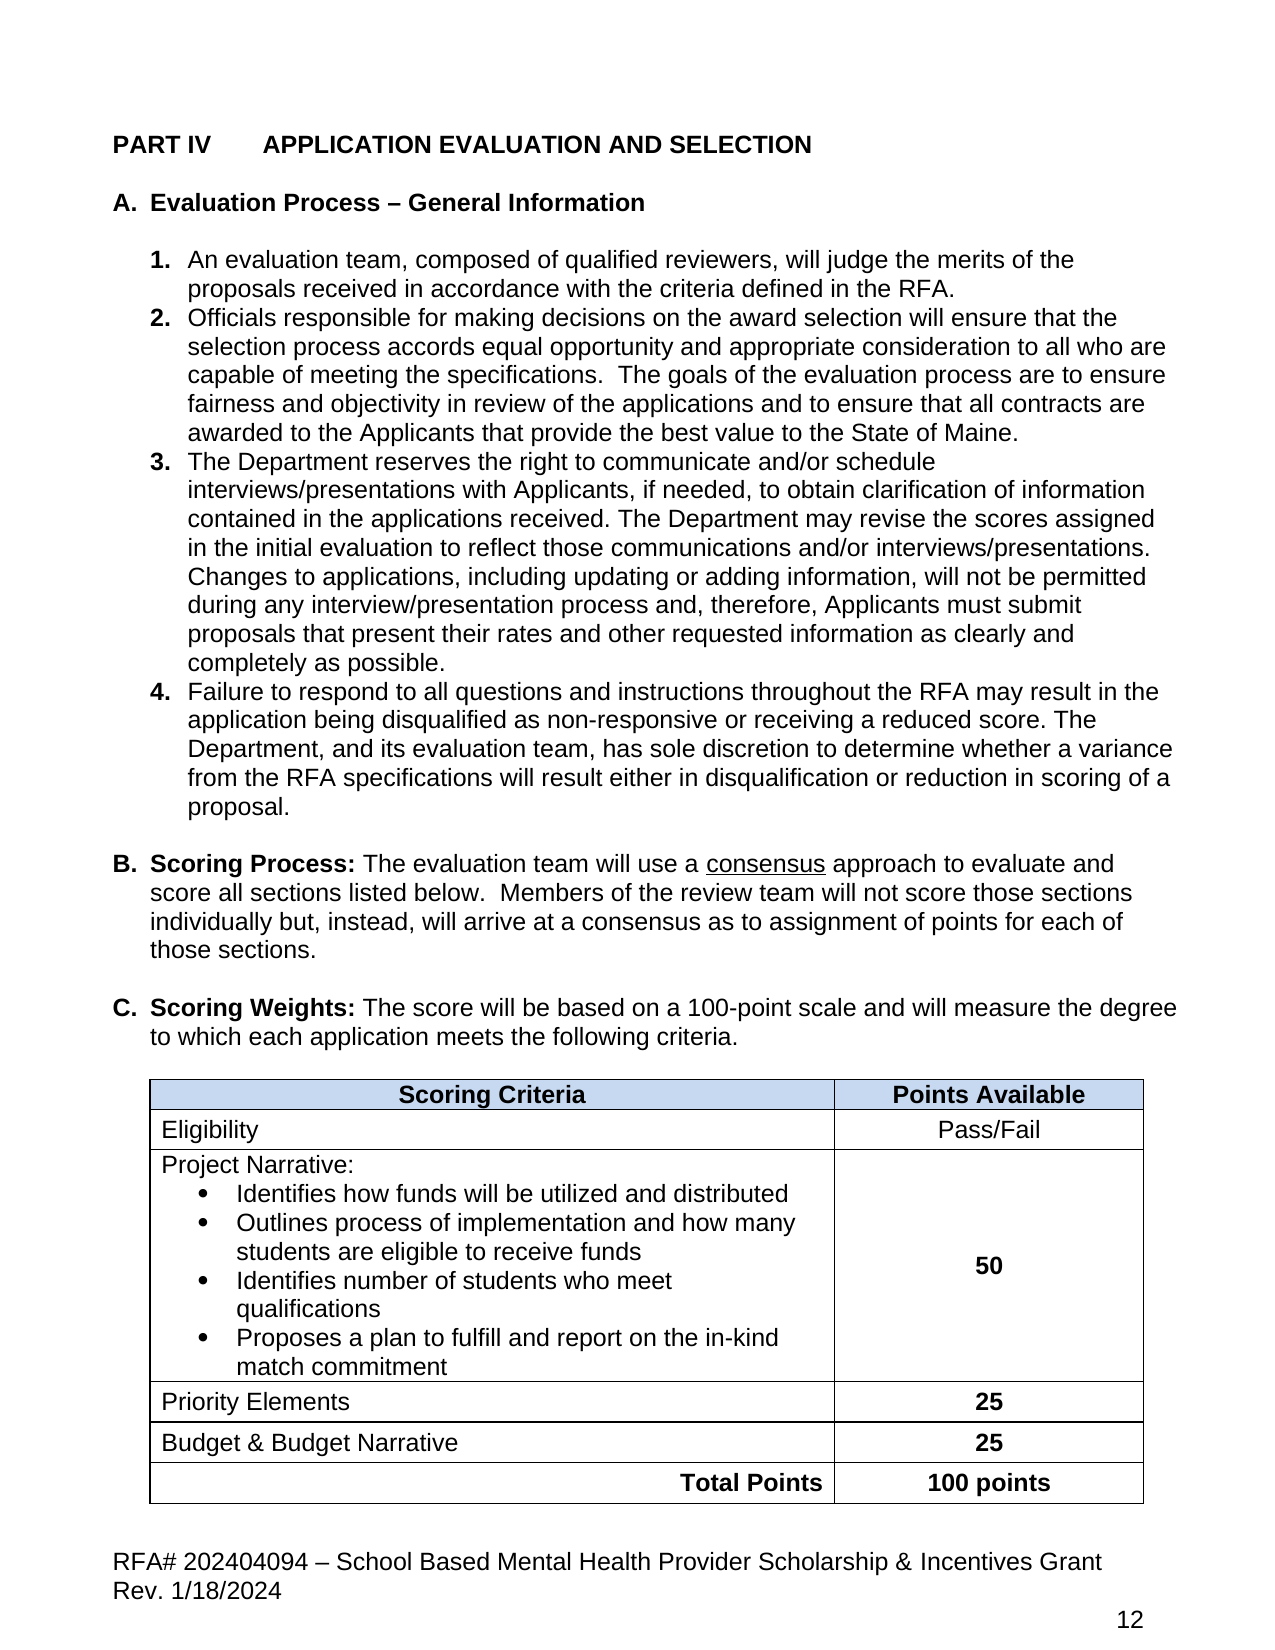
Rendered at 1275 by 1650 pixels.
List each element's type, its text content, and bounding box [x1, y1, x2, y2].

table_header Points Available [835, 1080, 1143, 1109]
text PART IV APPLICATION EVALUATION AND SELECTION [112, 130, 1181, 159]
table_cell Total Points [151, 1463, 834, 1502]
list Evaluation Process – General Information [112, 188, 1181, 217]
list Officials responsible for making decisions on the award selection will ensure that the selection process accords equal opportunity and appropriate consideration to all who are capable of meeting the specifications. The goals of the evaluation process are to ensure fairness and objectivity in review of the applications and to ensure that all contracts are awarded to the Applicants that provide the best value to the State of Maine. [150, 303, 1181, 447]
table_cell Priority Elements [151, 1382, 834, 1421]
list The Department reserves the right to communicate and/or schedule interviews/presentations with Applicants, if needed, to obtain clarification of information contained in the applications received. The Department may revise the scores assigned in the initial evaluation to reflect those communications and/or interviews/presentations. Changes to applications, including updating or adding information, will not be permitted during any interview/presentation process and, therefore, Applicants must submit proposals that present their rates and other requested information as clearly and completely as possible. [150, 447, 1181, 677]
list Scoring Weights: The score will be based on a 100-point scale and will measure the degree to which each application meets the following criteria. [112, 993, 1181, 1050]
table_cell Budget & Budget Narrative [151, 1423, 834, 1462]
table_cell 25 [835, 1382, 1143, 1421]
list Failure to respond to all questions and instructions throughout the RFA may result in the application being disqualified as non-responsive or receiving a reduced score. The Department, and its evaluation team, has sole discretion to determine whether a variance from the RFA specifications will result either in disqualification or reduction in scoring of a proposal. [150, 677, 1181, 820]
list An evaluation team, composed of qualified reviewers, will judge the merits of the proposals received in accordance with the criteria defined in the RFA. [150, 245, 1181, 303]
table_cell 25 [835, 1423, 1143, 1462]
table_cell Project Narrative: Identifies how funds will be utilized and distributed Outlines process of implementation and how many students are eligible to receive funds Identifies number of students who meet qualifications Proposes a plan to fulfill and report on the in-kind match commitment [151, 1150, 834, 1381]
table_cell 100 points [835, 1463, 1143, 1502]
table_cell Pass/Fail [835, 1110, 1143, 1149]
table_cell 50 [835, 1150, 1143, 1381]
table_header Scoring Criteria [151, 1080, 834, 1109]
table_cell Eligibility [151, 1110, 834, 1149]
list Scoring Process: The evaluation team will use a consensus approach to evaluate and score all sections listed below. Members of the review team will not score those sections individually but, instead, will arrive at a consensus as to assignment of points for each of those sections. [112, 849, 1181, 964]
